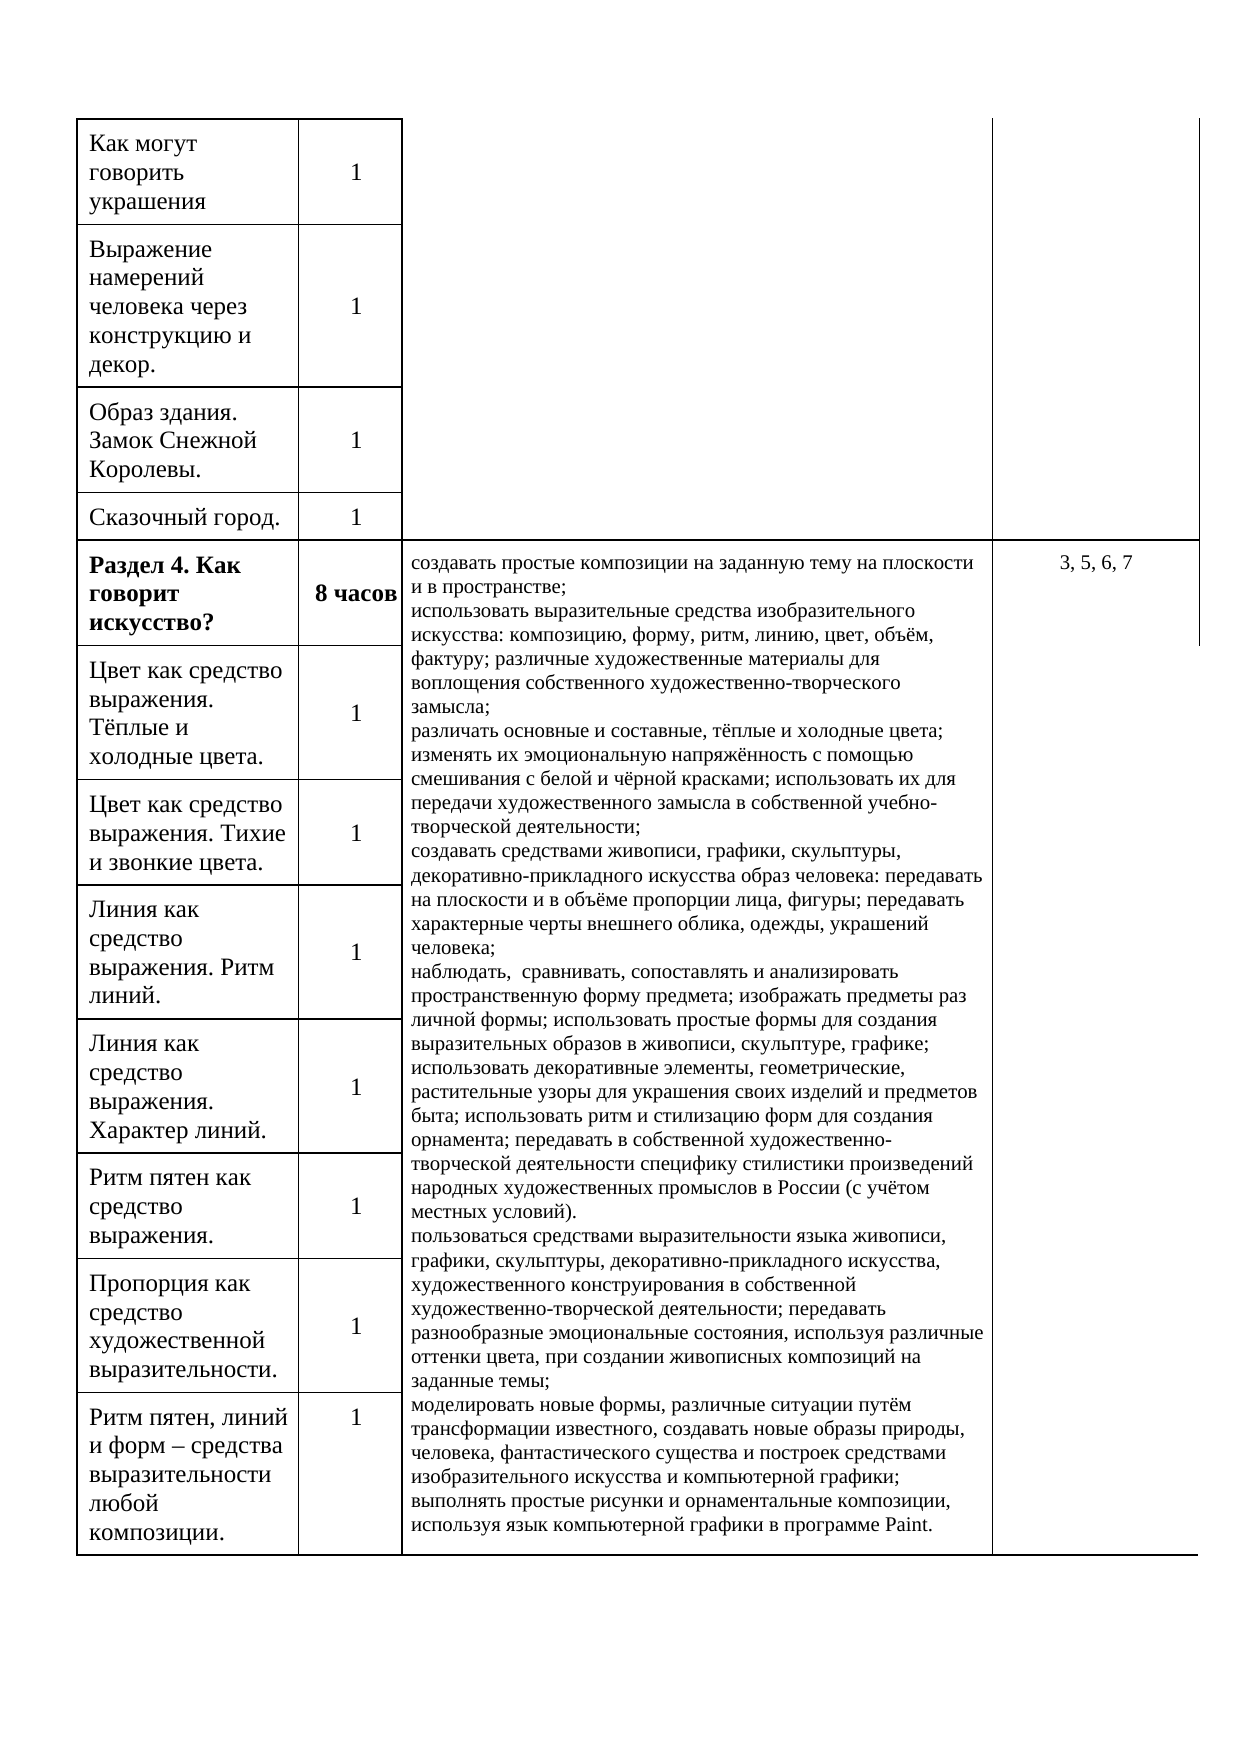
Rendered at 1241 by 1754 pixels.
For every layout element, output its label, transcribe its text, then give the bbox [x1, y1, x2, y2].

table_cell Раздел 4. Как говорит искусство? [78, 541, 298, 645]
table_cell 1 [299, 388, 401, 492]
table_cell Цвет как средство выражения. Тихие и звонкие цвета. [78, 780, 298, 884]
table_cell Линия как средство выражения. Характер линий. [78, 1020, 298, 1152]
table_cell 1 [299, 493, 401, 539]
table_cell 1 [299, 225, 401, 386]
table_cell 1 [299, 886, 401, 1018]
table_cell Линия как средство выражения. Ритм линий. [78, 886, 298, 1018]
table_cell 1 [299, 780, 401, 884]
table_cell Пропорция как средство художественной выразительности. [78, 1259, 298, 1392]
table_cell создавать простые композиции на заданную тему на плоскости и в пространстве; использовать выразительные средства изобразительного искусства: композицию, форму, ритм, линию, цвет, объём, фактуру; различные художественные материалы для воплощения собственного художественно-творческого замысла; различать основные и составные, тёплые и холодные цвета; изменять их эмоциональную напряжённость с помощью смешивания с белой и чёрной красками; использовать их для передачи художественного замысла в собственной учебно-творческой деятельности; создавать средствами живописи, графики, скульптуры, декоративно-прикладного искусства образ человека: передавать на плоскости и в объёме пропорции лица, фигуры; передавать характерные черты внешнего облика, одежды, украшений человека; наблюдать, сравнивать, сопоставлять и анализировать пространственную форму предмета; изображать предметы раз личной формы; использовать простые формы для создания выразительных образов в живописи, скульптуре, графике; использовать декоративные элементы, геометрические, растительные узоры для украшения своих изделий и предметов быта; использовать ритм и стилизацию форм для создания орнамента; передавать в собственной художественно-творческой деятельности специфику стилистики произведений народных художественных промыслов в России (с учётом местных условий). пользоваться средствами выразительности языка живописи, графики, скульптуры, декоративно-прикладного искусства, художественного конструирования в собственной художественно-творческой деятельности; передавать разнообразные эмоциональные состояния, используя различные оттенки цвета, при создании живописных композиций на заданные темы; моделировать новые формы, различные ситуации путём трансформации известного, создавать новые образы природы, человека, фантастического существа и построек средствами изобразительного искусства и компьютерной графики; выполнять простые рисунки и орнаментальные композиции, используя язык компьютерной графики в программе Paint. [403, 541, 992, 1554]
table_cell 8 часов [299, 541, 401, 645]
table_cell Цвет как средство выражения. Тёплые и холодные цвета. [78, 646, 298, 779]
table_cell 1 [299, 646, 401, 779]
table_cell Ритм пятен как средство выражения. [78, 1154, 298, 1257]
table_cell 1 [299, 1154, 401, 1257]
table_cell 1 [299, 1393, 401, 1554]
table_cell 1 [299, 1259, 401, 1392]
table_cell 1 [299, 1020, 401, 1152]
table_cell Выражение намерений человека через конструкцию и декор. [78, 225, 298, 386]
table_cell Образ здания. Замок Снежной Королевы. [78, 388, 298, 492]
table_cell Сказочный город. [78, 493, 298, 539]
table_cell Как могут говорить украшения [78, 120, 298, 223]
table_cell Ритм пятен, линий и форм – средства выразительности любой композиции. [78, 1393, 298, 1554]
table_cell 3, 5, 6, 7 [993, 541, 1199, 1554]
table_cell 1 [299, 120, 401, 223]
